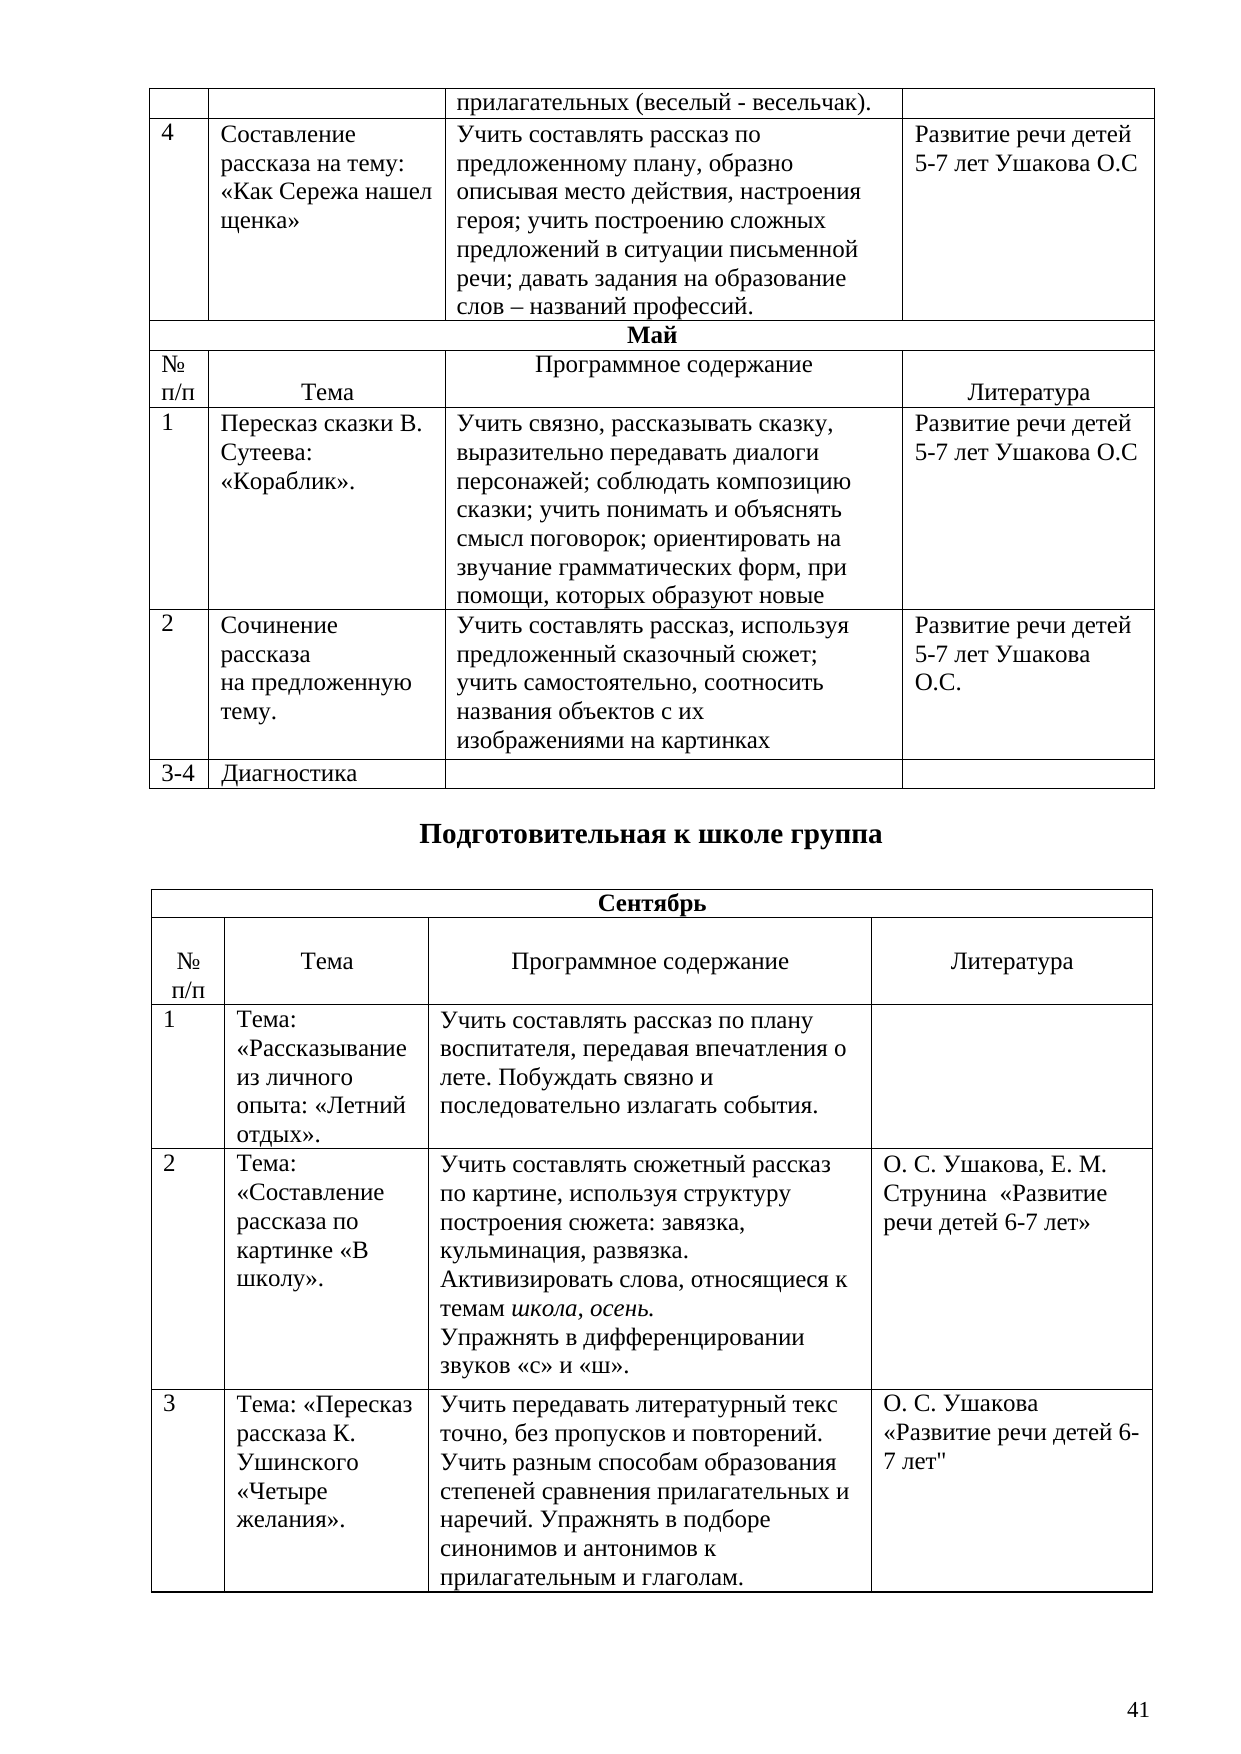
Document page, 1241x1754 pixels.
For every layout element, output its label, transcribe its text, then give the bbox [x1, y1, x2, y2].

table_cell Учить передавать литературный текс точно, без пропусков и повторений. Учить разным способам образования степеней сравнения прилагательных и наречий. Упражнять в подборе синонимов и антонимов к прилагательным и глаголам. [429, 1390, 871, 1591]
table_cell Тема [225, 918, 428, 1004]
table_cell [903, 760, 1154, 788]
table_cell О. С. Ушакова, Е. М. Струнина «Развитие речи детей 6-7 лет» [872, 1149, 1152, 1388]
table_header [903, 89, 1154, 118]
table_header [209, 89, 445, 118]
table_cell Составление рассказа на тему: «Как Сережа нашел щенка» [209, 119, 445, 320]
table_cell [446, 760, 902, 788]
table_header прилагательных (веселый - весельчак). [446, 89, 902, 118]
table_cell Учить составлять рассказ по плану воспитателя, передавая впечатления о лете. Побуждать связно и последовательно излагать события. [429, 1005, 871, 1148]
table_cell 3-4 [150, 760, 208, 788]
table_cell Тема: «Пересказ рассказа К. Ушинского «Четыре желания». [225, 1390, 428, 1591]
table_cell Май [150, 321, 1154, 350]
table_cell Литература [872, 918, 1152, 1004]
table_cell Учить составлять рассказ, используя предложенный сказочный сюжет; учить самостоятельно, соотносить названия объектов с их изображениями на картинках [446, 610, 902, 759]
table_cell Учить связно, рассказывать сказку, выразительно передавать диалоги персонажей; соблюдать композицию сказки; учить понимать и объяснять смысл поговорок; ориентировать на звучание грамматических форм, при помощи, которых образуют новые [446, 408, 902, 609]
table_cell Тема: «Рассказывание из личного опыта: «Летний отдых». [225, 1005, 428, 1148]
table_cell № п/п [152, 918, 224, 1004]
table_cell 1 [152, 1005, 224, 1148]
table_header [150, 89, 208, 118]
table_cell Программное содержание [446, 351, 902, 407]
table_cell Пересказ сказки В. Сутеева: «Кораблик». [209, 408, 445, 609]
table_cell Сочинение рассказа на предложенную тему. [209, 610, 445, 759]
table_cell Развитие речи детей 5-7 лет Ушакова О.С [903, 119, 1154, 320]
table_cell О. С. Ушакова «Развитие речи детей 6- 7 лет" [872, 1390, 1152, 1591]
table_cell Учить составлять сюжетный рассказ по картине, используя структуру построения сюжета: завязка, кульминация, развязка. Активизировать слова, относящиеся к темам школа, осень. Упражнять в дифференцировании звуков «с» и «ш». [429, 1149, 871, 1388]
table_cell Развитие речи детей 5-7 лет Ушакова О.С. [903, 610, 1154, 759]
table_cell Тема: «Составление рассказа по картинке «В школу». [225, 1149, 428, 1388]
table_header Сентябрь [152, 890, 1152, 917]
table_cell 4 [150, 119, 208, 320]
table_cell [872, 1005, 1152, 1148]
table_cell Литература [903, 351, 1154, 407]
table_cell 2 [152, 1149, 224, 1388]
table_cell 2 [150, 610, 208, 759]
table_cell 1 [150, 408, 208, 609]
table_cell Тема [209, 351, 445, 407]
text Подготовительная к школе группа [419, 817, 1194, 850]
table_cell Учить составлять рассказ по предложенному плану, образно описывая место действия, настроения героя; учить построению сложных предложений в ситуации письменной речи; давать задания на образование слов – названий профессий. [446, 119, 902, 320]
table_cell 3 [152, 1390, 224, 1591]
table_cell Развитие речи детей 5-7 лет Ушакова О.С [903, 408, 1154, 609]
table_cell Программное содержание [429, 918, 871, 1004]
table_cell № п/п [150, 351, 208, 407]
table_cell Диагностика [209, 760, 445, 788]
